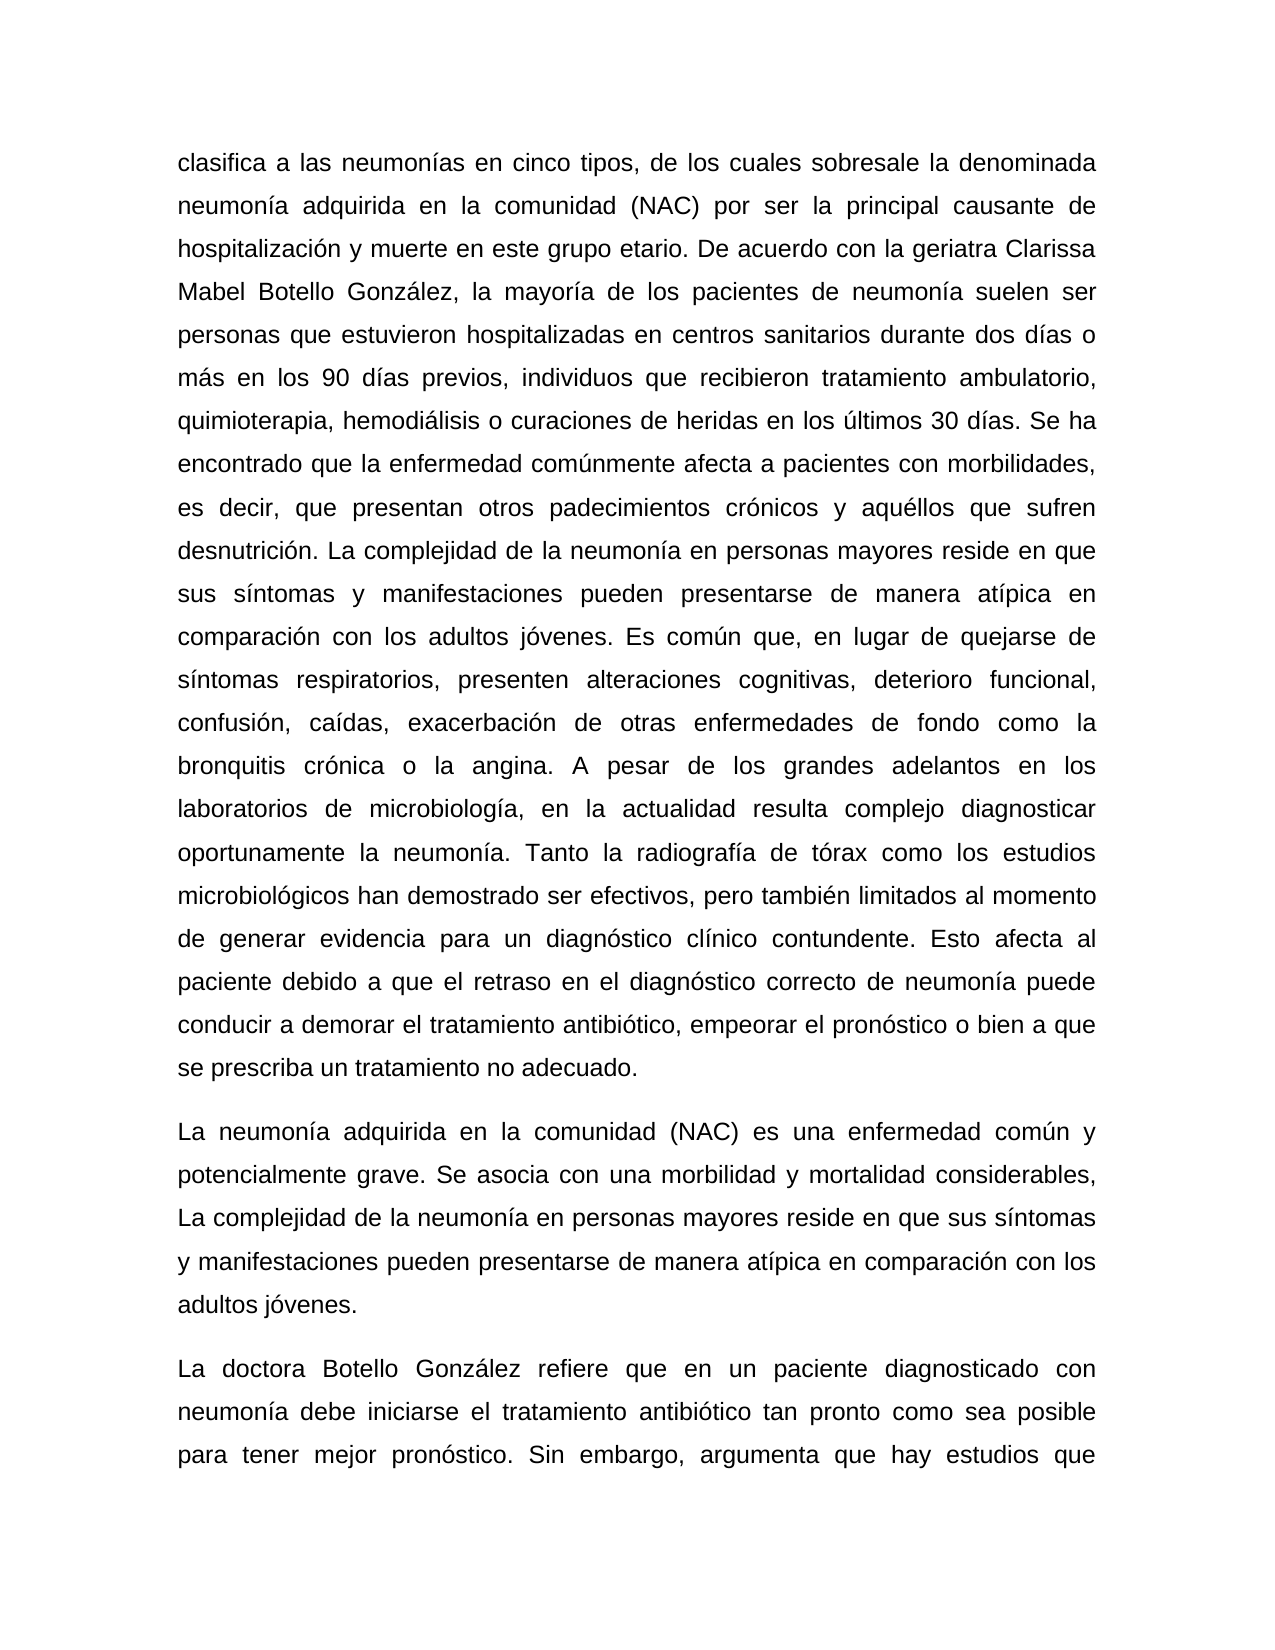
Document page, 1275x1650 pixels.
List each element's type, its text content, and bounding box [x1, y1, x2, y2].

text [177, 148, 1098, 1082]
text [177, 1354, 1098, 1469]
text La neumonía adquirida en la comunidad (NAC) es una enfermedad común y potencialmente grave. Se asocia con una morbilidad y mortalidad considerables, La complejidad de la neumonía en personas mayores reside en que sus síntomas y manifestaciones pueden presentarse de manera atípica en comparación con los adultos jóvenes. [177, 1117, 1098, 1318]
